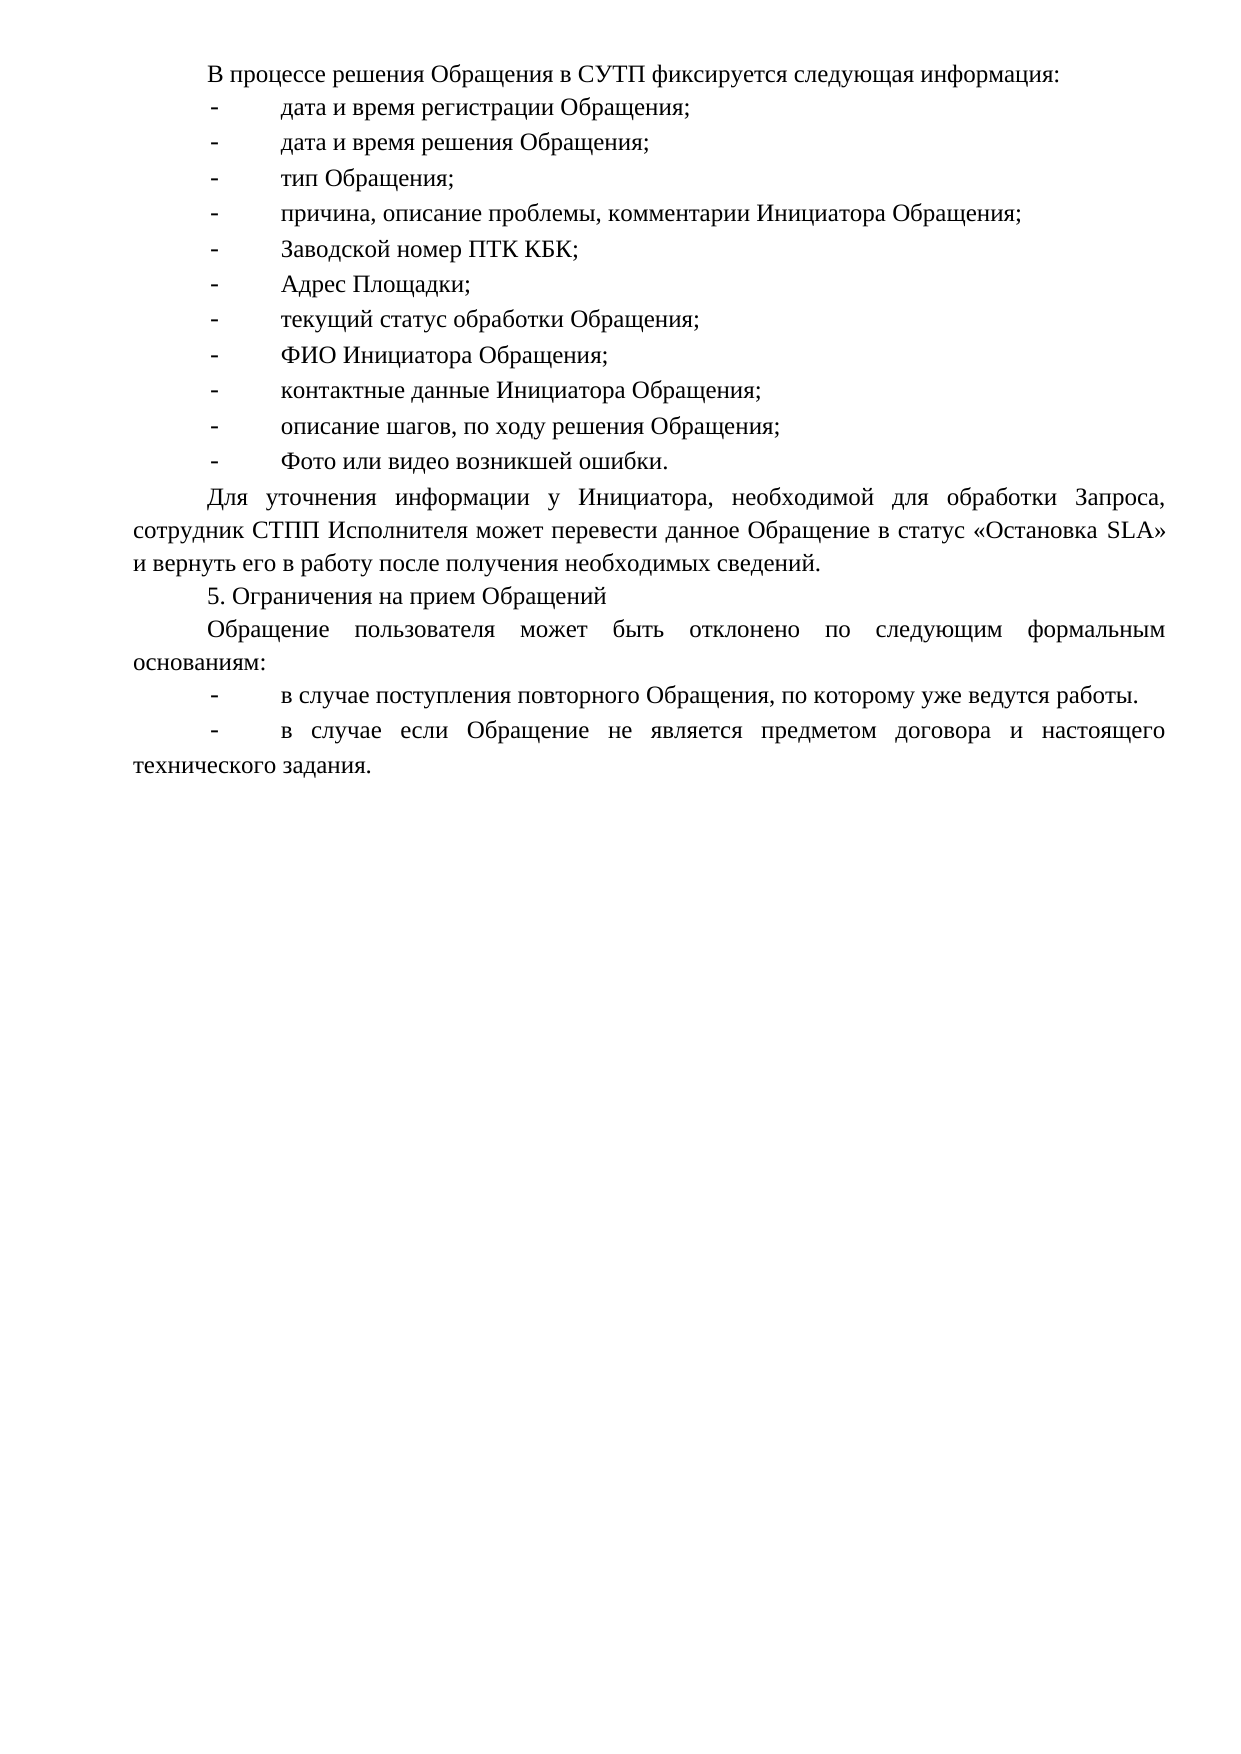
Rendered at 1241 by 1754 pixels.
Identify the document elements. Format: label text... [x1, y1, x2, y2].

text Для уточнения информации у Инициатора, необходимой для обработки Запроса, сотрудник СТПП Исполнителя может перевести данное Обращение в статус «Остановка SLA» и вернуть его в работу после получения необходимых сведений. [133, 482, 1166, 576]
list тип Обращения; [133, 163, 1166, 194]
list описание шагов, по ходу решения Обращения; [133, 411, 1166, 442]
text Обращение пользователя может быть отклонено по следующим формальным основаниям: [133, 614, 1166, 676]
text 5. Ограничения на прием Обращений [133, 581, 1166, 609]
list контактные данные Инициатора Обращения; [133, 375, 1166, 406]
text В процессе решения Обращения в СУТП фиксируется следующая информация: [133, 59, 1166, 88]
list Фото или видео возникшей ошибки. [133, 446, 1166, 477]
list Адрес Площадки; [133, 269, 1166, 300]
list в случае если Обращение не является предметом договора и настоящего технического задания. [133, 715, 1166, 779]
list текущий статус обработки Обращения; [133, 304, 1166, 335]
list в случае поступления повторного Обращения, по которому уже ведутся работы. [133, 680, 1166, 711]
list причина, описание проблемы, комментарии Инициатора Обращения; [133, 198, 1166, 229]
list дата и время регистрации Обращения; [133, 92, 1166, 123]
list ФИО Инициатора Обращения; [133, 340, 1166, 371]
list Заводской номер ПТК КБК; [133, 234, 1166, 264]
list дата и время решения Обращения; [133, 127, 1166, 158]
